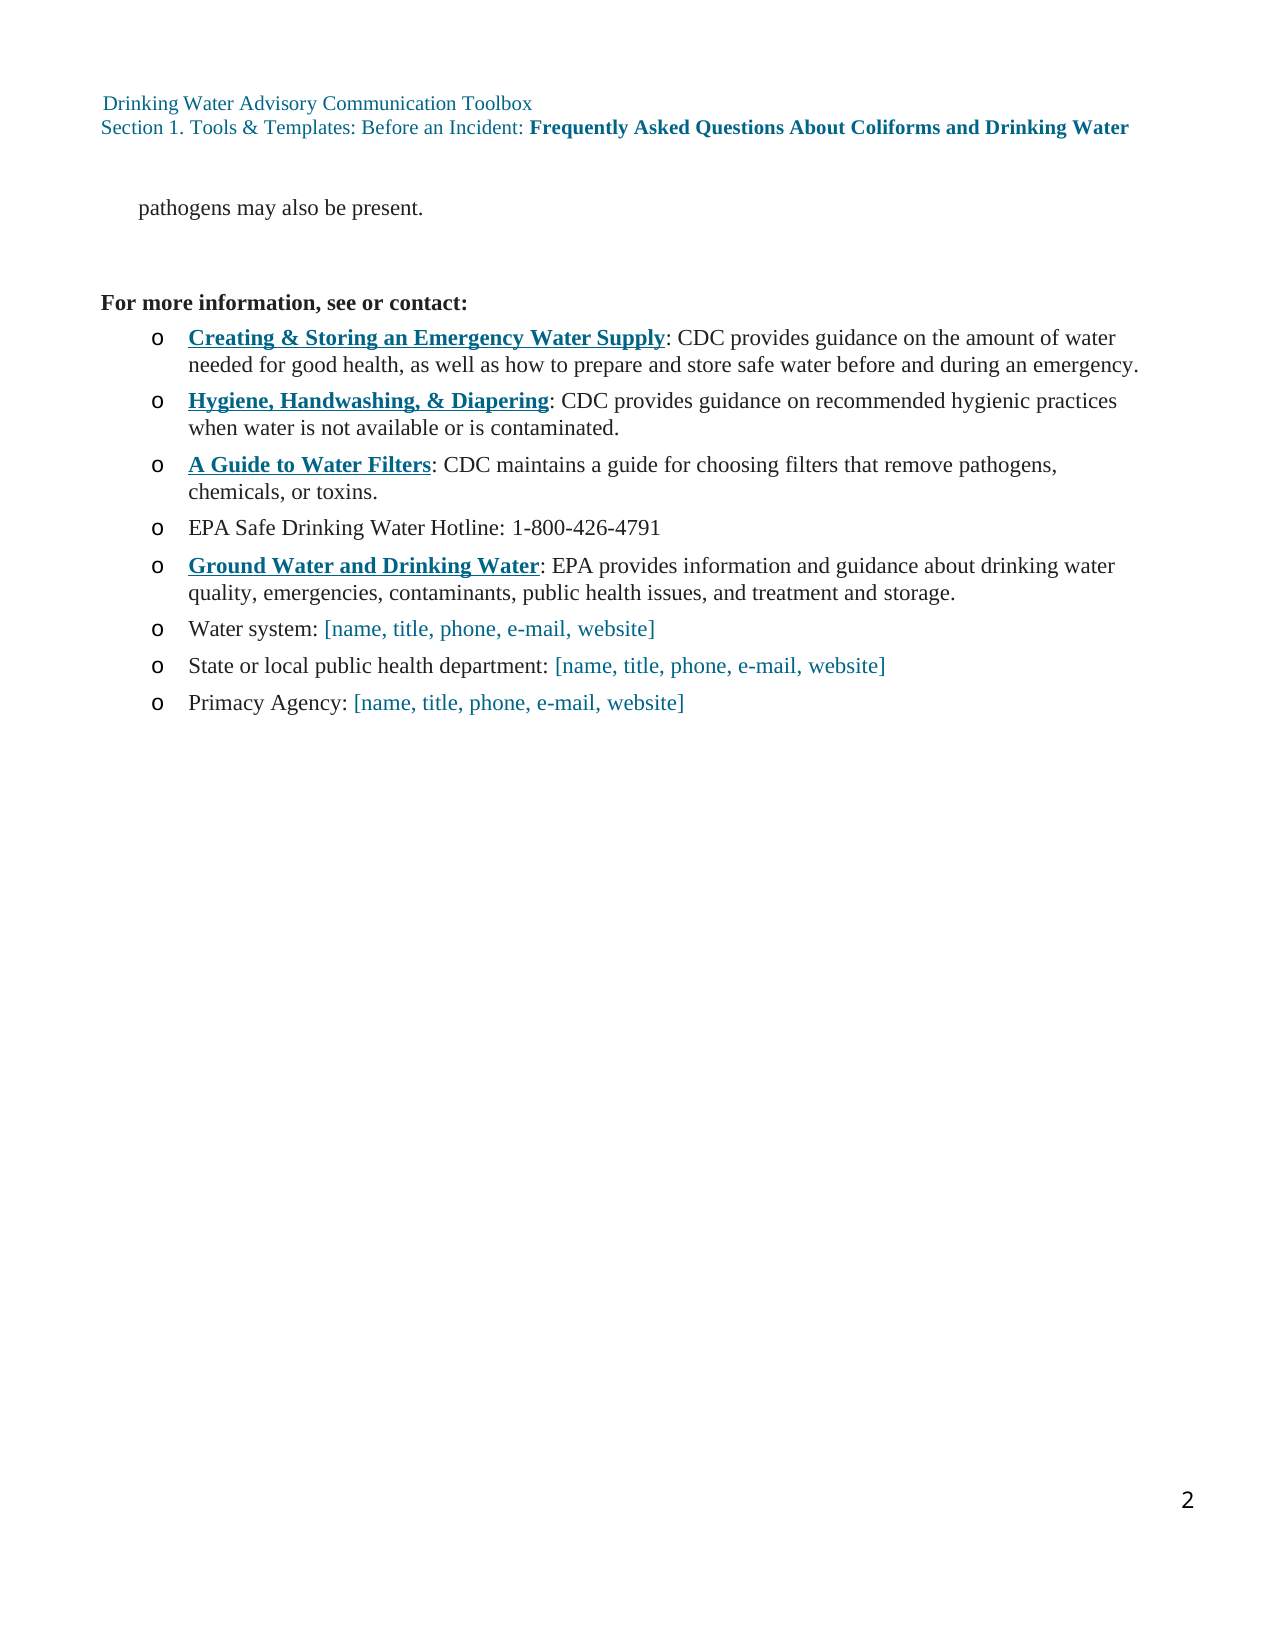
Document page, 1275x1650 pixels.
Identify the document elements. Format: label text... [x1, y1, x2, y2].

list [101, 194, 1194, 221]
list Hygiene, Handwashing, & Diapering: CDC provides guidance on recommended hygienic practices when water is not available or is contaminated. [151, 387, 1152, 441]
list Creating & Storing an Emergency Water Supply: CDC provides guidance on the amount of water needed for good health, as well as how to prepare and store safe water before and during an emergency. [151, 324, 1155, 378]
list Ground Water and Drinking Water: EPA provides information and guidance about drinking water quality, emergencies, contaminants, public health issues, and treatment and storage. [151, 551, 1173, 606]
list EPA Safe Drinking Water Hotline: 1-800-426-4791 [151, 514, 1194, 542]
list A Guide to Water Filters: CDC maintains a guide for choosing filters that remove pathogens, chemicals, or toxins. [151, 451, 1128, 505]
subtitle For more information, see or contact: [101, 289, 1194, 315]
list State or local public health department: [name, title, phone, e-mail, website] [151, 652, 1194, 680]
list Primacy Agency: [name, title, phone, e-mail, website] [151, 689, 1194, 717]
list Water system: [name, title, phone, e-mail, website] [151, 615, 1194, 643]
